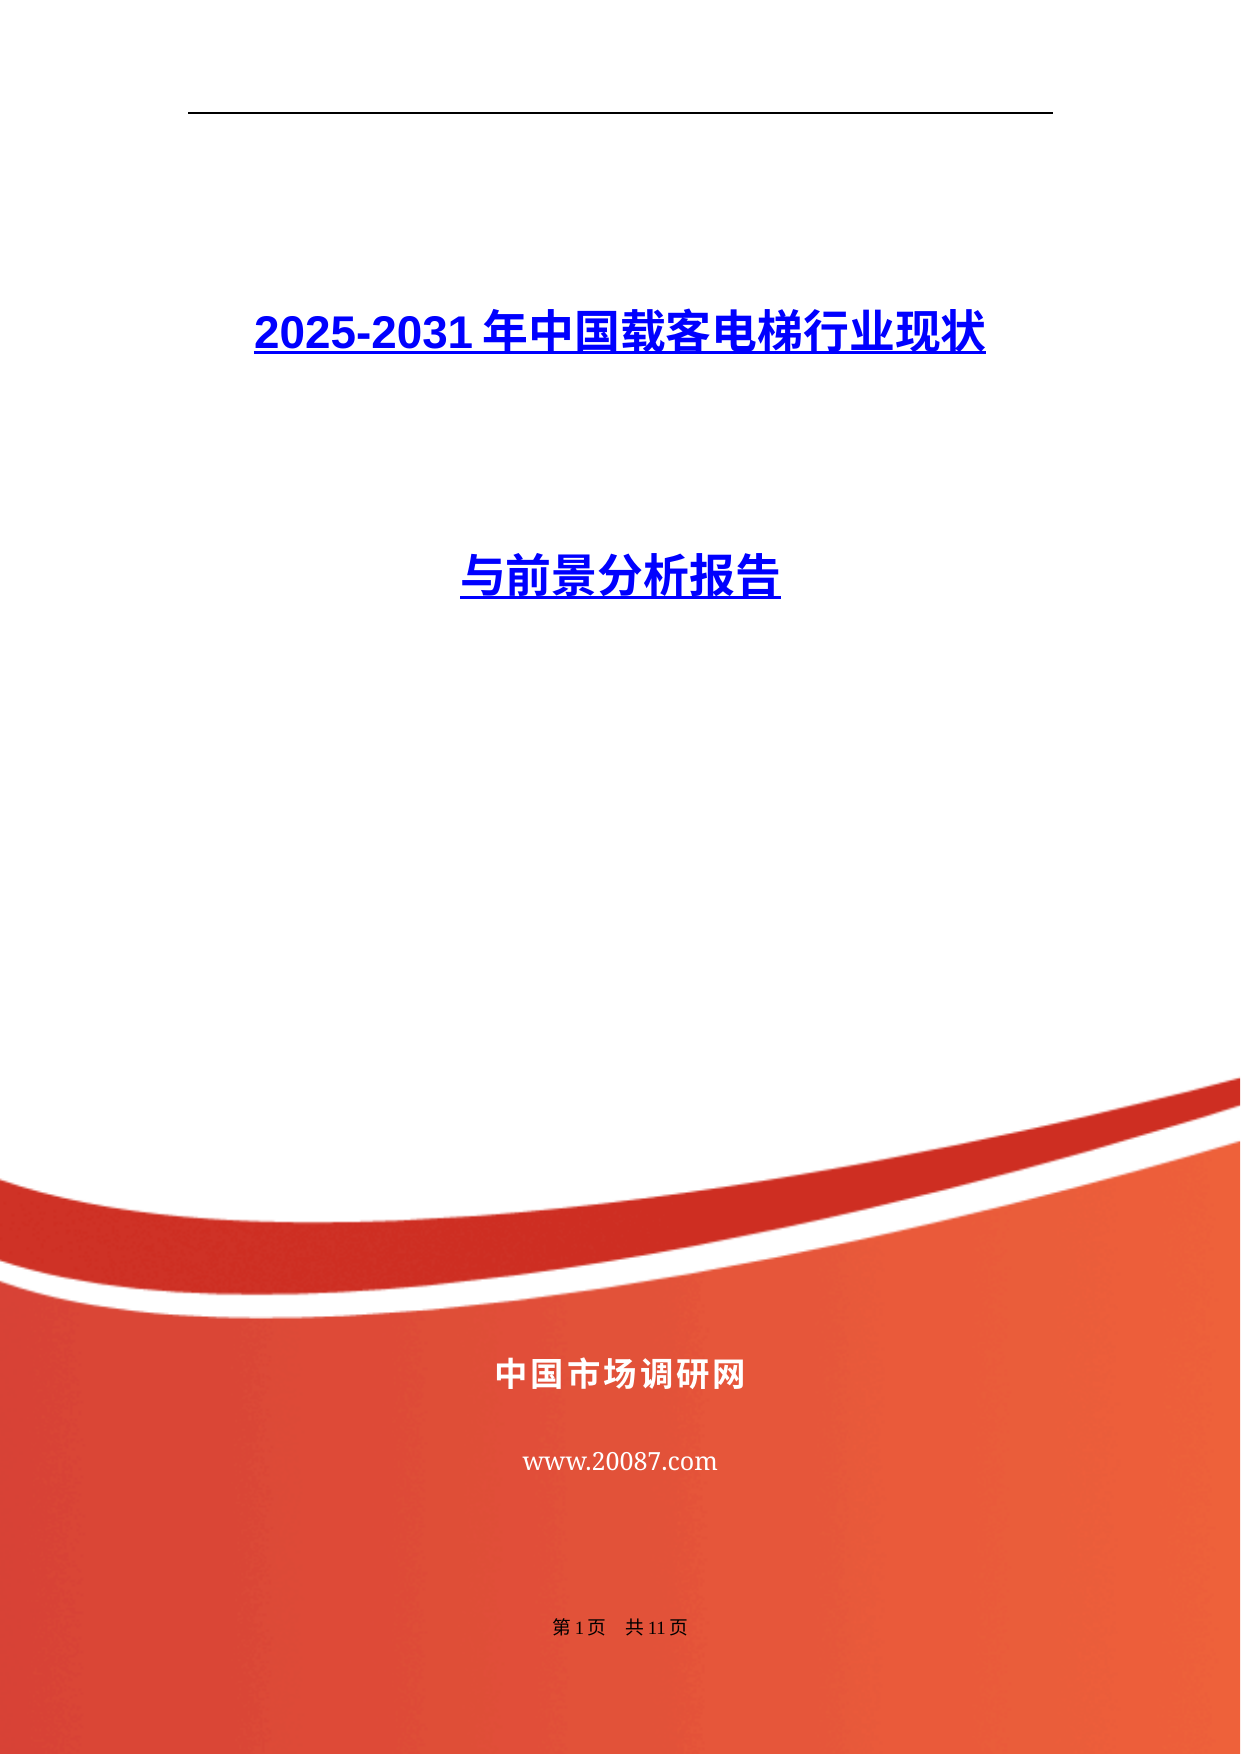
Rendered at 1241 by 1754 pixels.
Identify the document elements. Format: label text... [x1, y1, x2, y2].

table_header 2025-2031年中国载客电梯行业现状与前景分析报告 [188, 207, 1053, 773]
picture [0, 1006, 1241, 1754]
text www.20087.com [187, 1428, 1053, 1493]
subtitle 中国市场调研网 [187, 1339, 1053, 1404]
